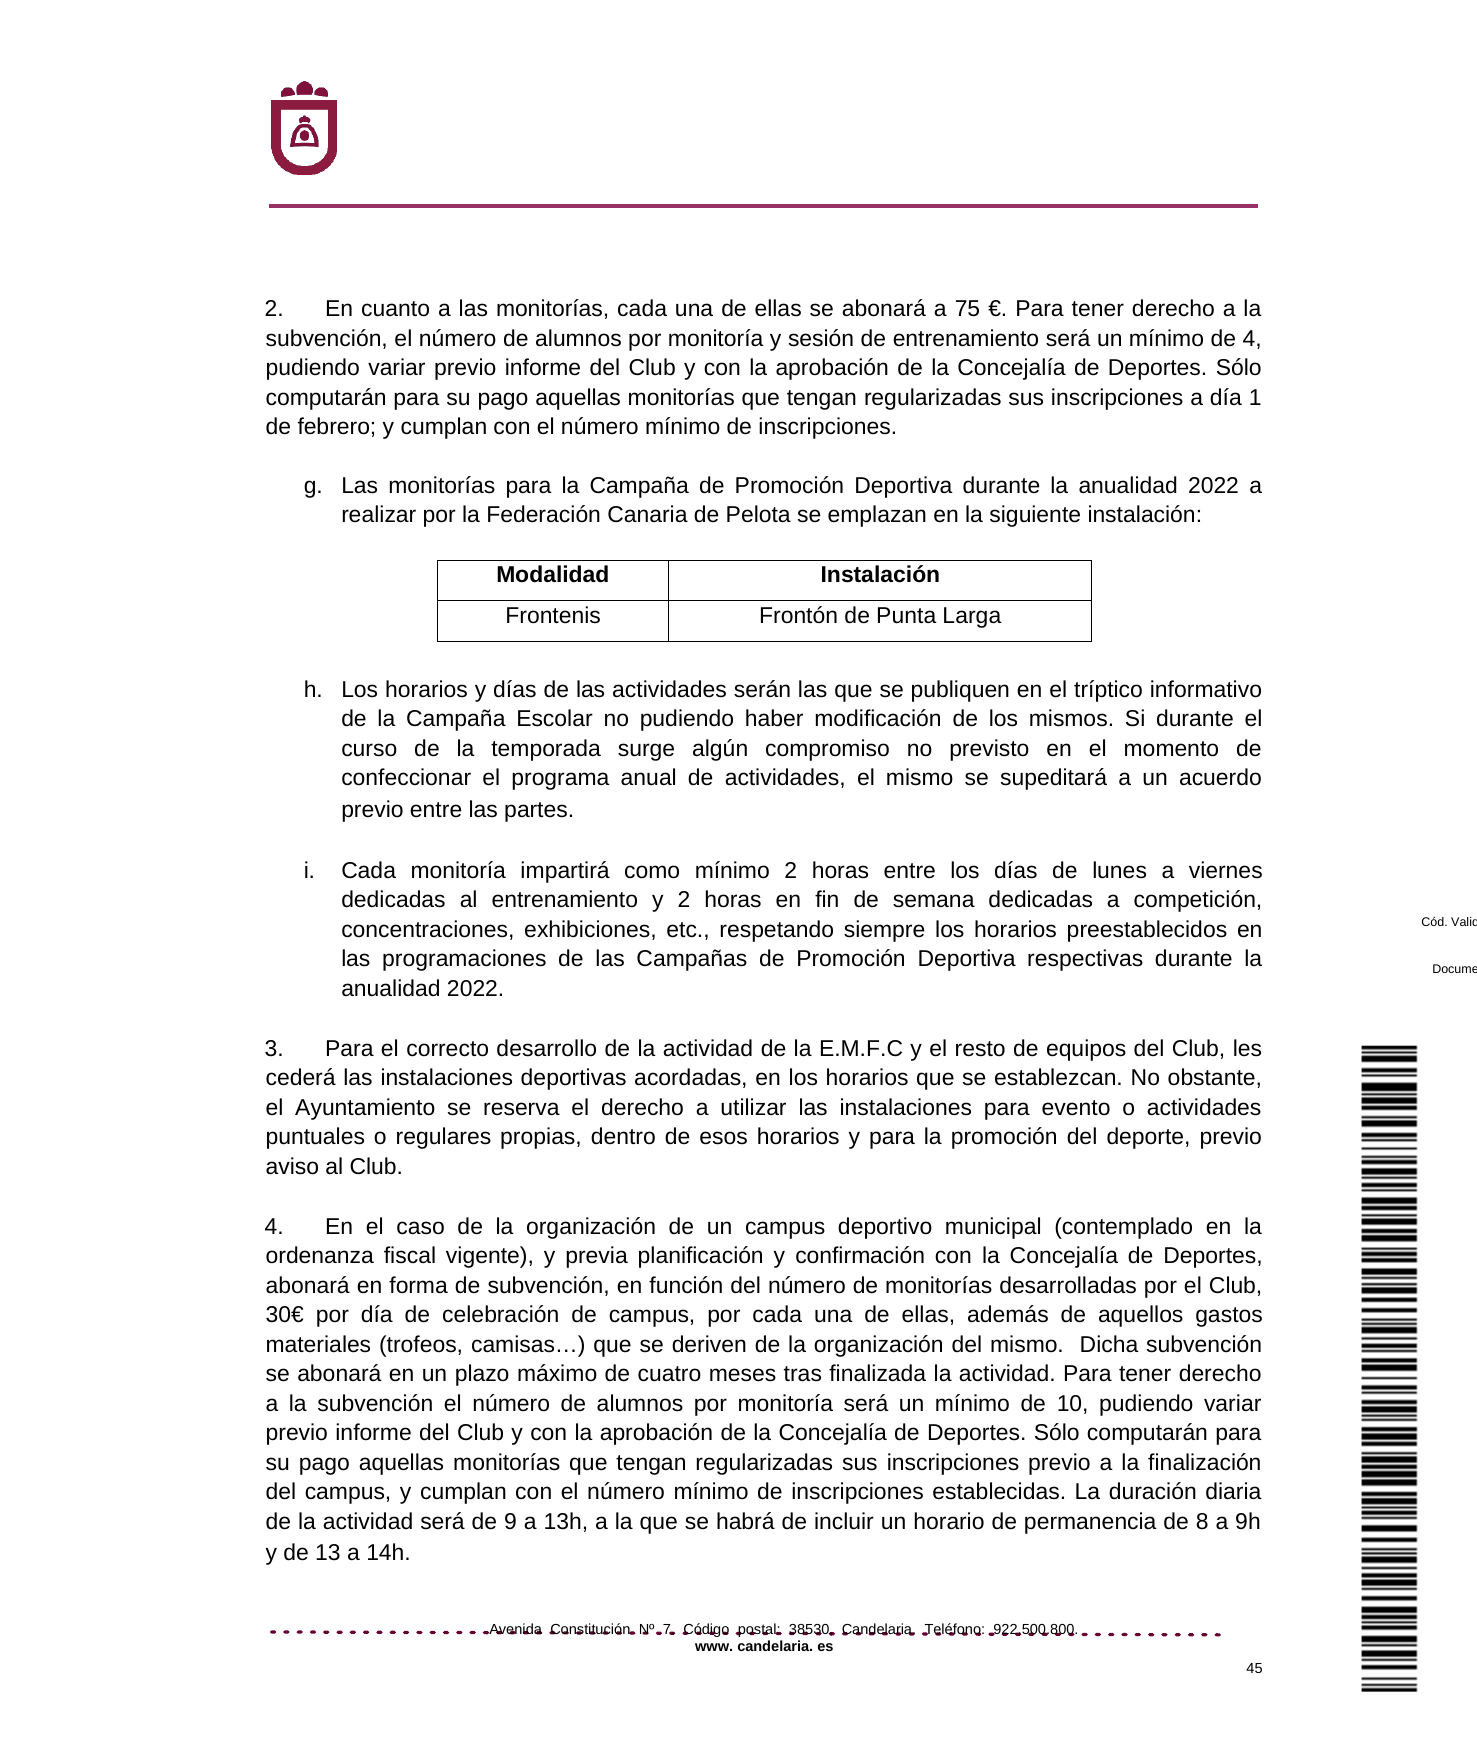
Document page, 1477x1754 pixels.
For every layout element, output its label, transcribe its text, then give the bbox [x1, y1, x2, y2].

list Cada monitoría impartirá como mínimo 2 horas entre los días de lunes a viernes dedicadas al entrenamiento y 2 horas en fin de semana dedicadas a competición, concentraciones, exhibiciones, etc., respetando siempre los horarios preestablecidos en las programaciones de las Campañas de Promoción Deportiva respectivas durante la anualidad 2022. [303, 857, 1263, 1001]
list Las monitorías para la Campaña de Promoción Deportiva durante la anualidad 2022 a realizar por la Federación Canaria de Pelota se emplazan en la siguiente instalación: [303, 472, 1263, 528]
table_cell Frontenis [438, 601, 668, 641]
list En cuanto a las monitorías, cada una de ellas se abonará a 75 €. Para tener derecho a la subvención, el número de alumnos por monitoría y sesión de entrenamiento será un mínimo de 4, pudiendo variar previo informe del Club y con la aprobación de la Concejalía de Deportes. Sólo computarán para su pago aquellas monitorías que tengan regularizadas sus inscripciones a día 1 de febrero; y cumplan con el número mínimo de inscripciones. [264, 295, 1263, 440]
table_cell Frontón de Punta Larga [669, 601, 1091, 641]
picture [1362, 1046, 1420, 1691]
table_header Instalación [669, 561, 1091, 600]
list En el caso de la organización de un campus deportivo municipal (contemplado en la ordenanza fiscal vigente), y previa planificación y confirmación con la Concejalía de Deportes, abonará en forma de subvención, en función del número de monitorías desarrolladas por el Club, 30€ por día de celebración de campus, por cada una de ellas, además de aquellos gastos materiales (trofeos, camisas…) que se deriven de la organización del mismo. Dicha subvención se abonará en un plazo máximo de cuatro meses tras finalizada la actividad. Para tener derecho a la subvención el número de alumnos por monitoría será un mínimo de 10, pudiendo variar previo informe del Club y con la aprobación de la Concejalía de Deportes. Sólo computarán para su pago aquellas monitorías que tengan regularizadas sus inscripciones previo a la finalización del campus, y cumplan con el número mínimo de inscripciones establecidas. La duración diaria de la actividad será de 9 a 13h, a la que se habrá de incluir un horario de permanencia de 8 a 9h y de 13 a 14h. [264, 1213, 1263, 1566]
table_header Modalidad [438, 561, 668, 600]
picture [271, 81, 337, 175]
list Para el correcto desarrollo de la actividad de la E.M.F.C y el resto de equipos del Club, les cederá las instalaciones deportivas acordadas, en los horarios que se establezcan. No obstante, el Ayuntamiento se reserva el derecho a utilizar las instalaciones para evento o actividades puntuales o regulares propias, dentro de esos horarios y para la promoción del deporte, previo aviso al Club. [264, 1035, 1263, 1179]
list Los horarios y días de las actividades serán las que se publiquen en el tríptico informativo de la Campaña Escolar no pudiendo haber modificación de los mismos. Si durante el curso de la temporada surge algún compromiso no previsto en el momento de confeccionar el programa anual de actividades, el mismo se supeditará a un acuerdo previo entre las partes. [303, 676, 1263, 823]
